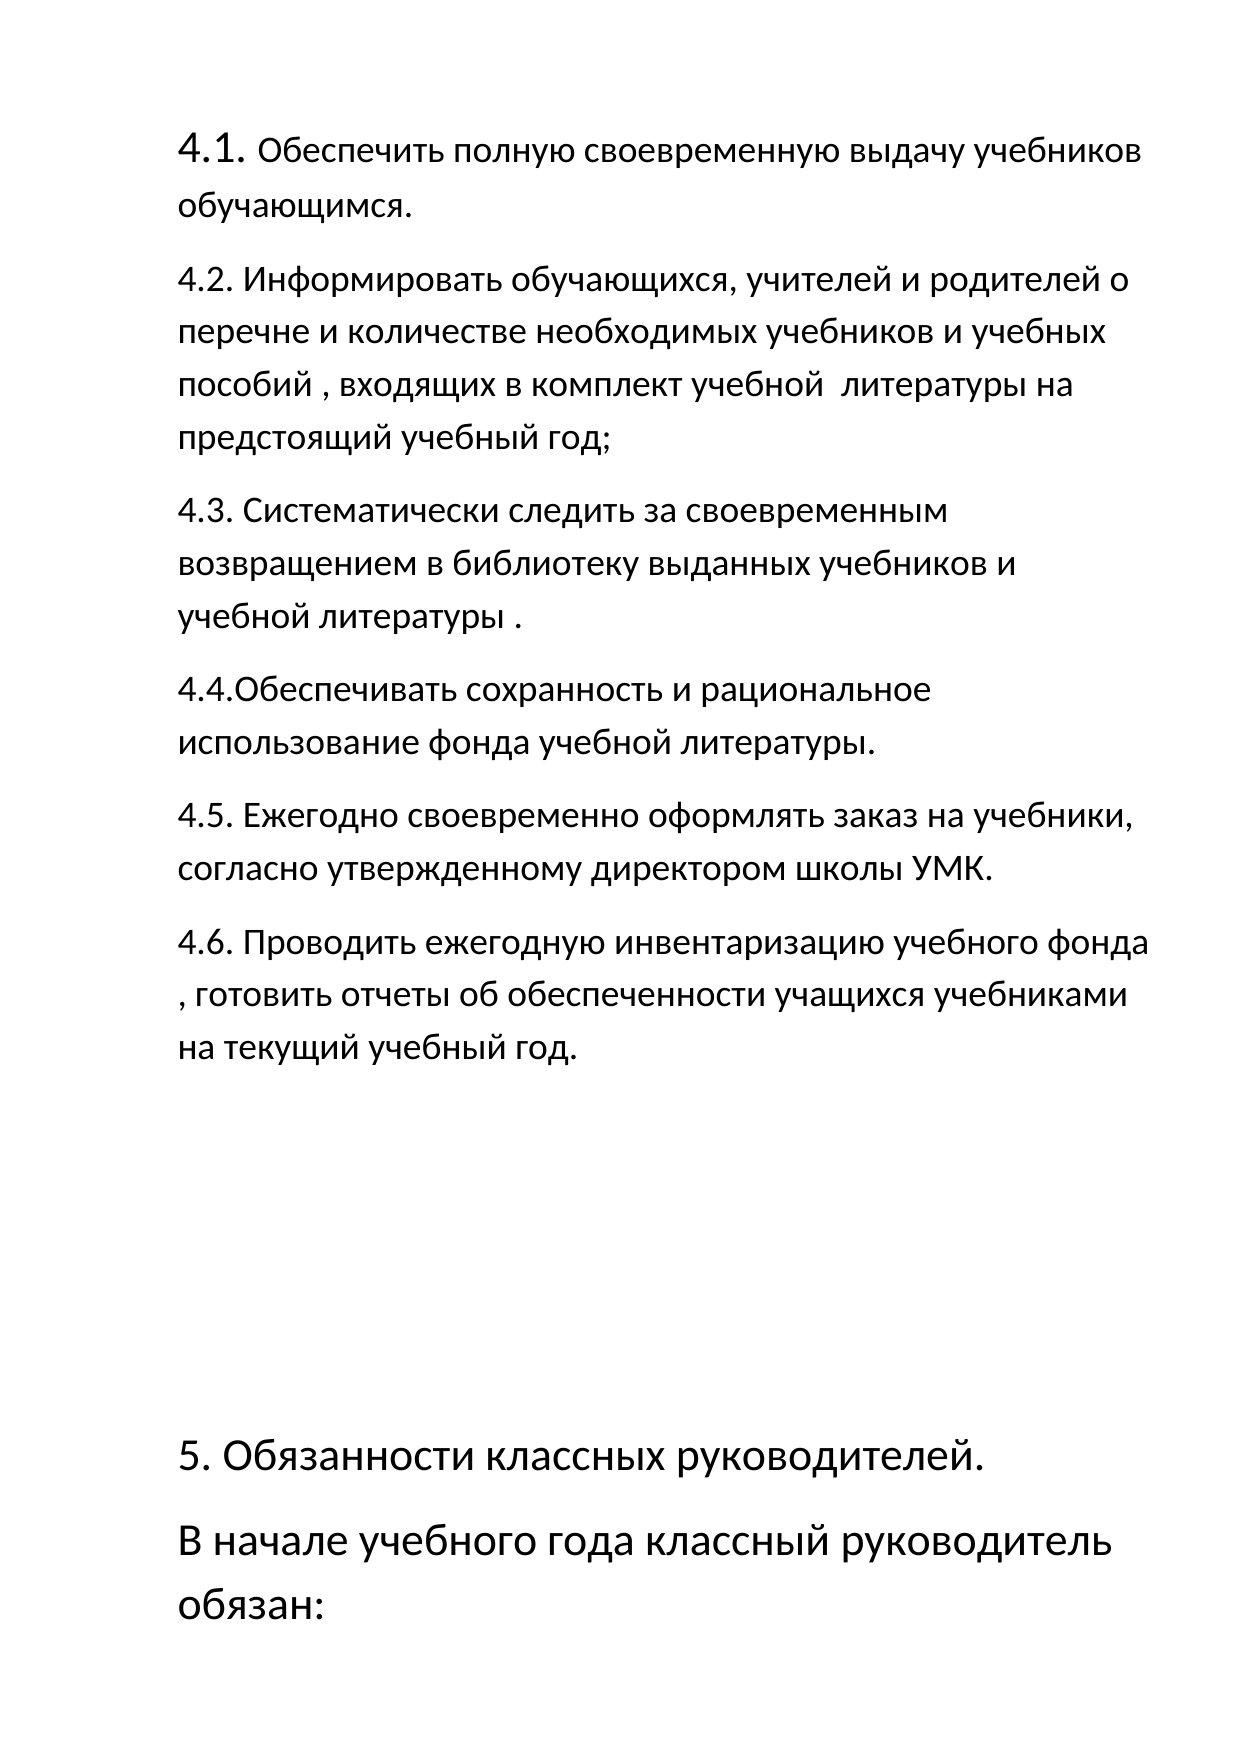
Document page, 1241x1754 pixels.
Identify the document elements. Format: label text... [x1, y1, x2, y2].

text 4.6. Проводить ежегодную инвентаризацию учебного фонда , готовить отчеты об обеспеченности учащихся учебниками на текущий учебный год. [177, 918, 1152, 1069]
text 4.3. Систематически следить за своевременным возвращением в библиотеку выданных учебников и учебной литературы . [177, 486, 1152, 637]
text 4.5. Ежегодно своевременно оформлять заказ на учебники, согласно утвержденному директором школы УМК. [177, 791, 1152, 890]
text 4.1. Обеспечить полную своевременную выдачу учебников обучающимся. [177, 118, 1152, 227]
text 4.4.Обеспечивать сохранность и рациональное использование фонда учебной литературы. [177, 665, 1152, 764]
text 5. Обязанности классных руководителей. [177, 1425, 1152, 1481]
text 4.2. Информировать обучающихся, учителей и родителей о перечне и количестве необходимых учебников и учебных пособий , входящих в комплект учебной литературы на предстоящий учебный год; [177, 254, 1152, 458]
text В начале учебного года классный руководитель обязан: [177, 1511, 1152, 1631]
